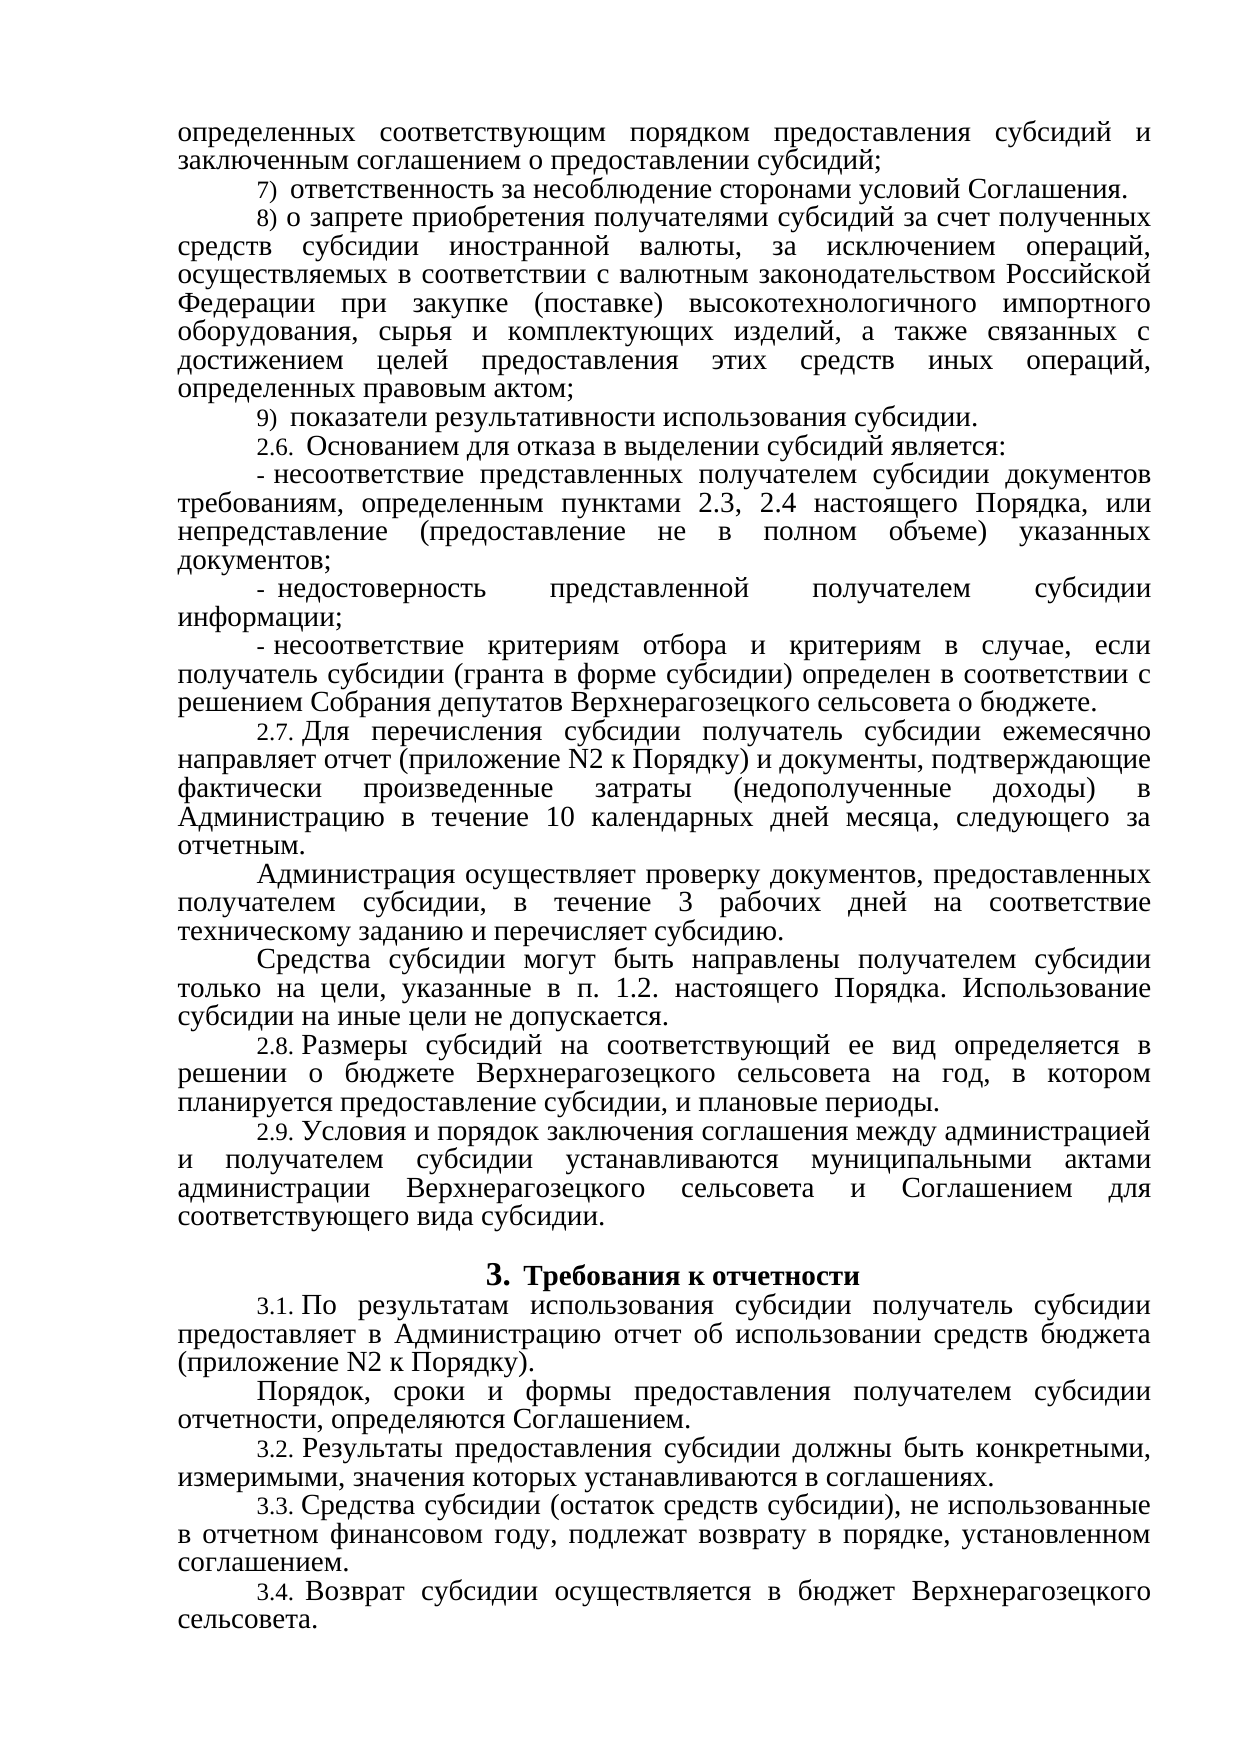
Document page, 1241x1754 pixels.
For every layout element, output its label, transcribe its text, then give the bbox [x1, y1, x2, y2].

list Основанием для отказа в выделении субсидий является: [177, 432, 1152, 461]
text Администрация осуществляет проверку документов, предоставленных получателем субсидии, в течение 3 рабочих дней на соответствие техническому заданию и перечисляет субсидию. [177, 860, 1152, 946]
text Порядок, сроки и формы предоставления получателем субсидии отчетности, определяются Соглашением. [177, 1378, 1152, 1435]
list Требования к отчетности [486, 1259, 1152, 1292]
list Условия и порядок заключения соглашения между администрацией и получателем субсидии устанавливаются муниципальными актами администрации Верхнерагозецкого сельсовета и Соглашением для соответствующего вида субсидии. [177, 1117, 1152, 1231]
list Средства субсидии (остаток средств субсидии), не использованные в отчетном финансовом году, подлежат возврату в порядке, установленном соглашением. [177, 1492, 1152, 1577]
list несоответствие представленных получателем субсидии документов требованиям, определенным пунктами 2.3, 2.4 настоящего Порядка, или непредставление (предоставление не в полном объеме) указанных документов; [177, 461, 1152, 575]
list Размеры субсидий на соответствующий ее вид определяется в решении о бюджете Верхнерагозецкого сельсовета на год, в котором планируется предоставление субсидии, и плановые периоды. [177, 1031, 1152, 1117]
text Средства субсидии могут быть направлены получателем субсидии только на цели, указанные в п. 1.2. настоящего Порядка. Использование субсидии на иные цели не допускается. [177, 946, 1152, 1031]
list Результаты предоставления субсидии должны быть конкретными, измеримыми, значения которых устанавливаются в соглашениях. [177, 1435, 1152, 1492]
list несоответствие критериям отбора и критериям в случае, если получатель субсидии (гранта в форме субсидии) определен в соответствии с решением Собрания депутатов Верхнерагозецкого сельсовета о бюджете. [177, 632, 1152, 717]
list ответственность за несоблюдение сторонами условий Соглашения. [177, 175, 1152, 204]
list По результатам использования субсидии получатель субсидии предоставляет в Администрацию отчет об использовании средств бюджета (приложение N2 к Порядку). [177, 1292, 1152, 1378]
list недостоверность представленной получателем субсидии информации; [177, 575, 1152, 632]
list показатели результативности использования субсидии. [177, 403, 1152, 432]
list Для перечисления субсидии получатель субсидии ежемесячно направляет отчет (приложение N2 к Порядку) и документы, подтверждающие фактически произведенные затраты (недополученные доходы) в Администрацию в течение 10 календарных дней месяца, следующего за отчетным. [177, 717, 1152, 860]
list о запрете приобретения получателями субсидий за счет полученных средств субсидии иностранной валюты, за исключением операций, осуществляемых в соответствии с валютным законодательством Российской Федерации при закупке (поставке) высокотехнологичного импортного оборудования, сырья и комплектующих изделий, а также связанных с достижением целей предоставления этих средств иных операций, определенных правовым актом; [177, 204, 1152, 403]
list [177, 118, 1152, 175]
list Возврат субсидии осуществляется в бюджет Верхнерагозецкого сельсовета. [177, 1577, 1152, 1634]
